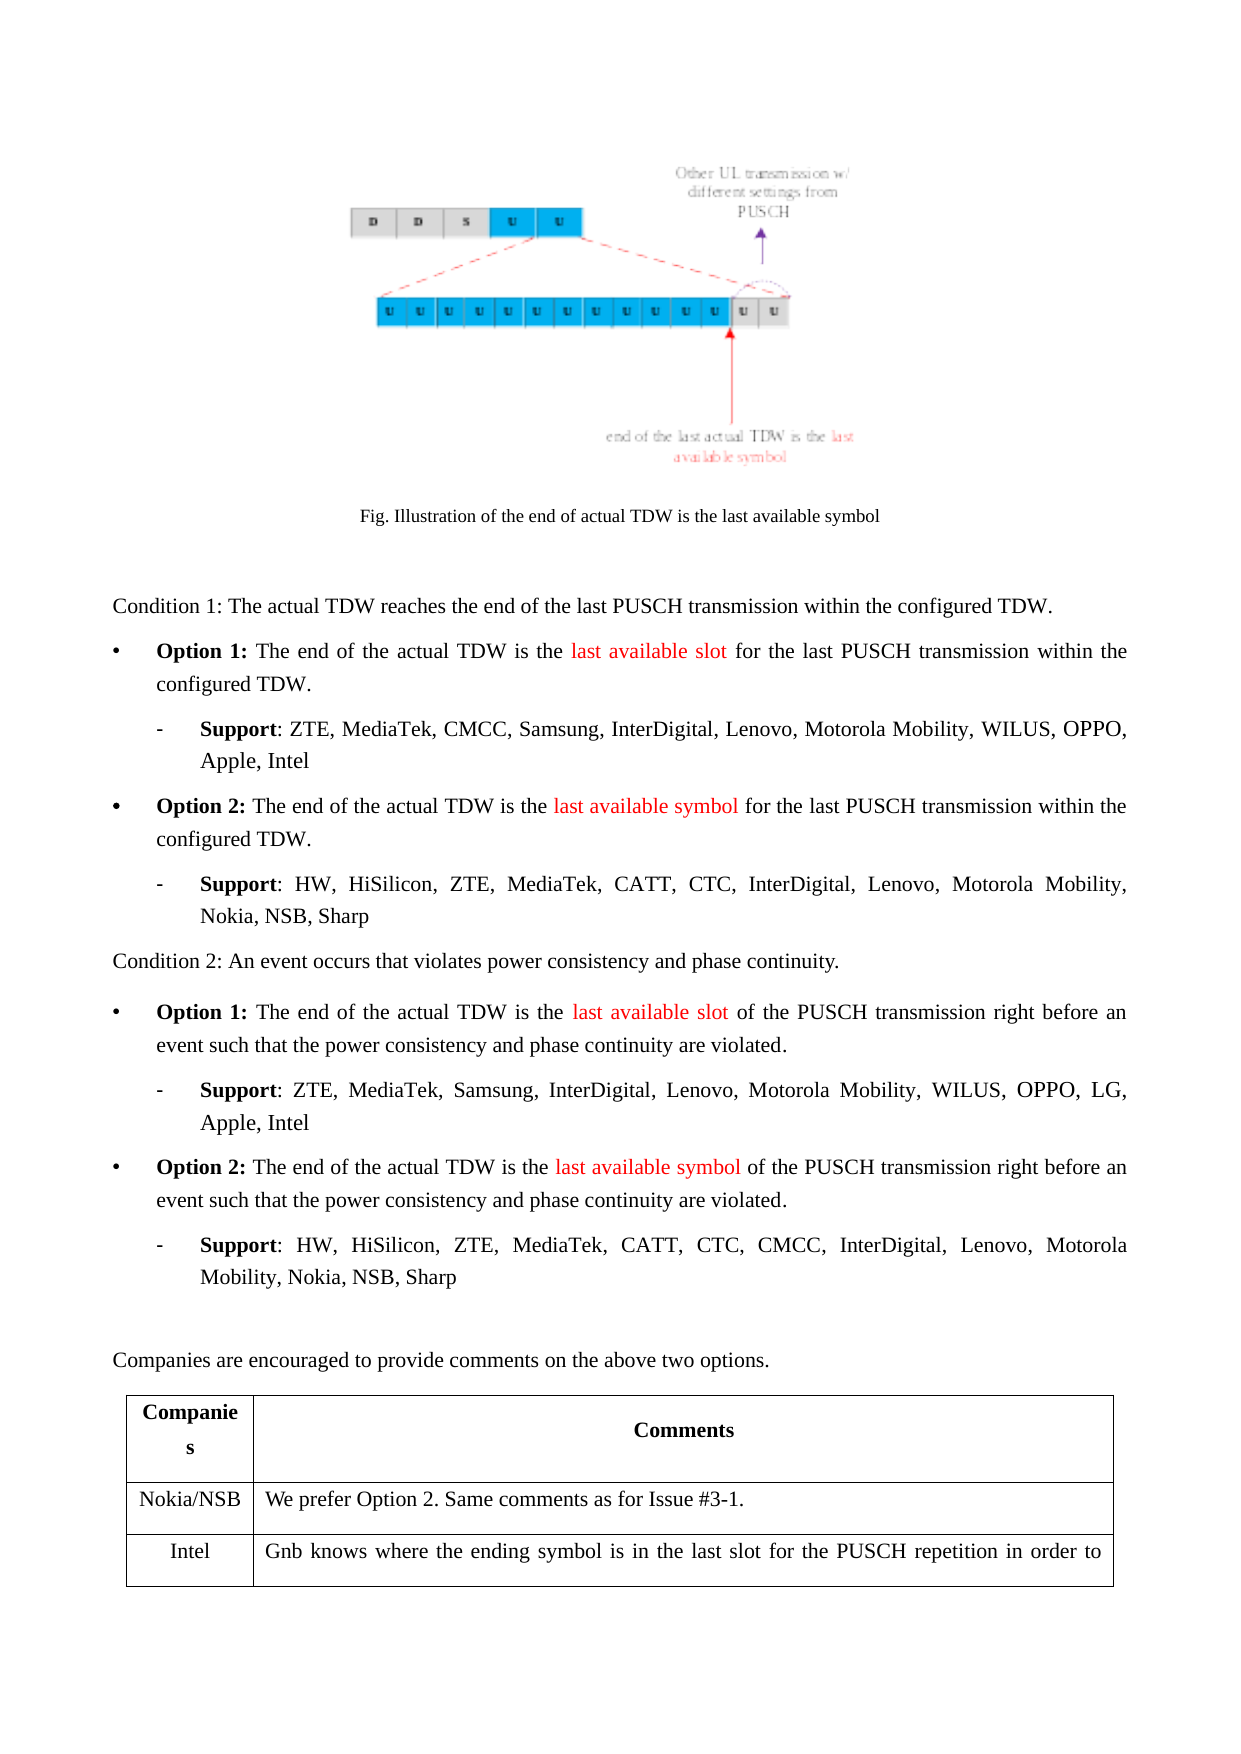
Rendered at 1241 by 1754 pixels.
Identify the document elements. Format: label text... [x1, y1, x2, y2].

list Support: ZTE, MediaTek, CMCC, Samsung, InterDigital, Lenovo, Motorola Mobility, WILUS, OPPO, Apple, Intel [156, 712, 1128, 777]
text Fig. Illustration of the end of actual TDW is the last available symbol [112, 499, 1128, 532]
table_cell We prefer Option 2. Same comments as for Issue #3-1. [254, 1483, 1113, 1534]
list Option 2: The end of the actual TDW is the last available symbol of the PUSCH transmission right before an event such that the power consistency and phase continuity are violated. [112, 1151, 1128, 1216]
list Option 1: The end of the actual TDW is the last available slot for the last PUSCH transmission within the configured TDW. [112, 634, 1128, 699]
text Condition 2: An event occurs that violates power consistency and phase continuity. [112, 944, 1128, 977]
list Support: HW, HiSilicon, ZTE, MediaTek, CATT, CTC, CMCC, InterDigital, Lenovo, Motorola Mobility, Nokia, NSB, Sharp [156, 1228, 1128, 1293]
table_header Comments [254, 1396, 1113, 1482]
list Option 2: The end of the actual TDW is the last available symbol for the last PUSCH transmission within the configured TDW. [112, 789, 1128, 854]
table_header Companies [127, 1396, 253, 1482]
table_cell Intel [127, 1535, 253, 1586]
list Support: ZTE, MediaTek, Samsung, InterDigital, Lenovo, Motorola Mobility, WILUS, OPPO, LG, Apple, Intel [156, 1073, 1128, 1138]
table_cell Nokia/NSB [127, 1483, 253, 1534]
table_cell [254, 1535, 1113, 1586]
list Support: HW, HiSilicon, ZTE, MediaTek, CATT, CTC, InterDigital, Lenovo, Motorola Mobility, Nokia, NSB, Sharp [156, 867, 1128, 932]
text Condition 1: The actual TDW reaches the end of the last PUSCH transmission within the configured TDW. [112, 589, 1128, 622]
text Companies are encouraged to provide comments on the above two options. [112, 1343, 1128, 1376]
list Option 1: The end of the actual TDW is the last available slot of the PUSCH transmission right before an event such that the power consistency and phase continuity are violated. [112, 996, 1128, 1061]
